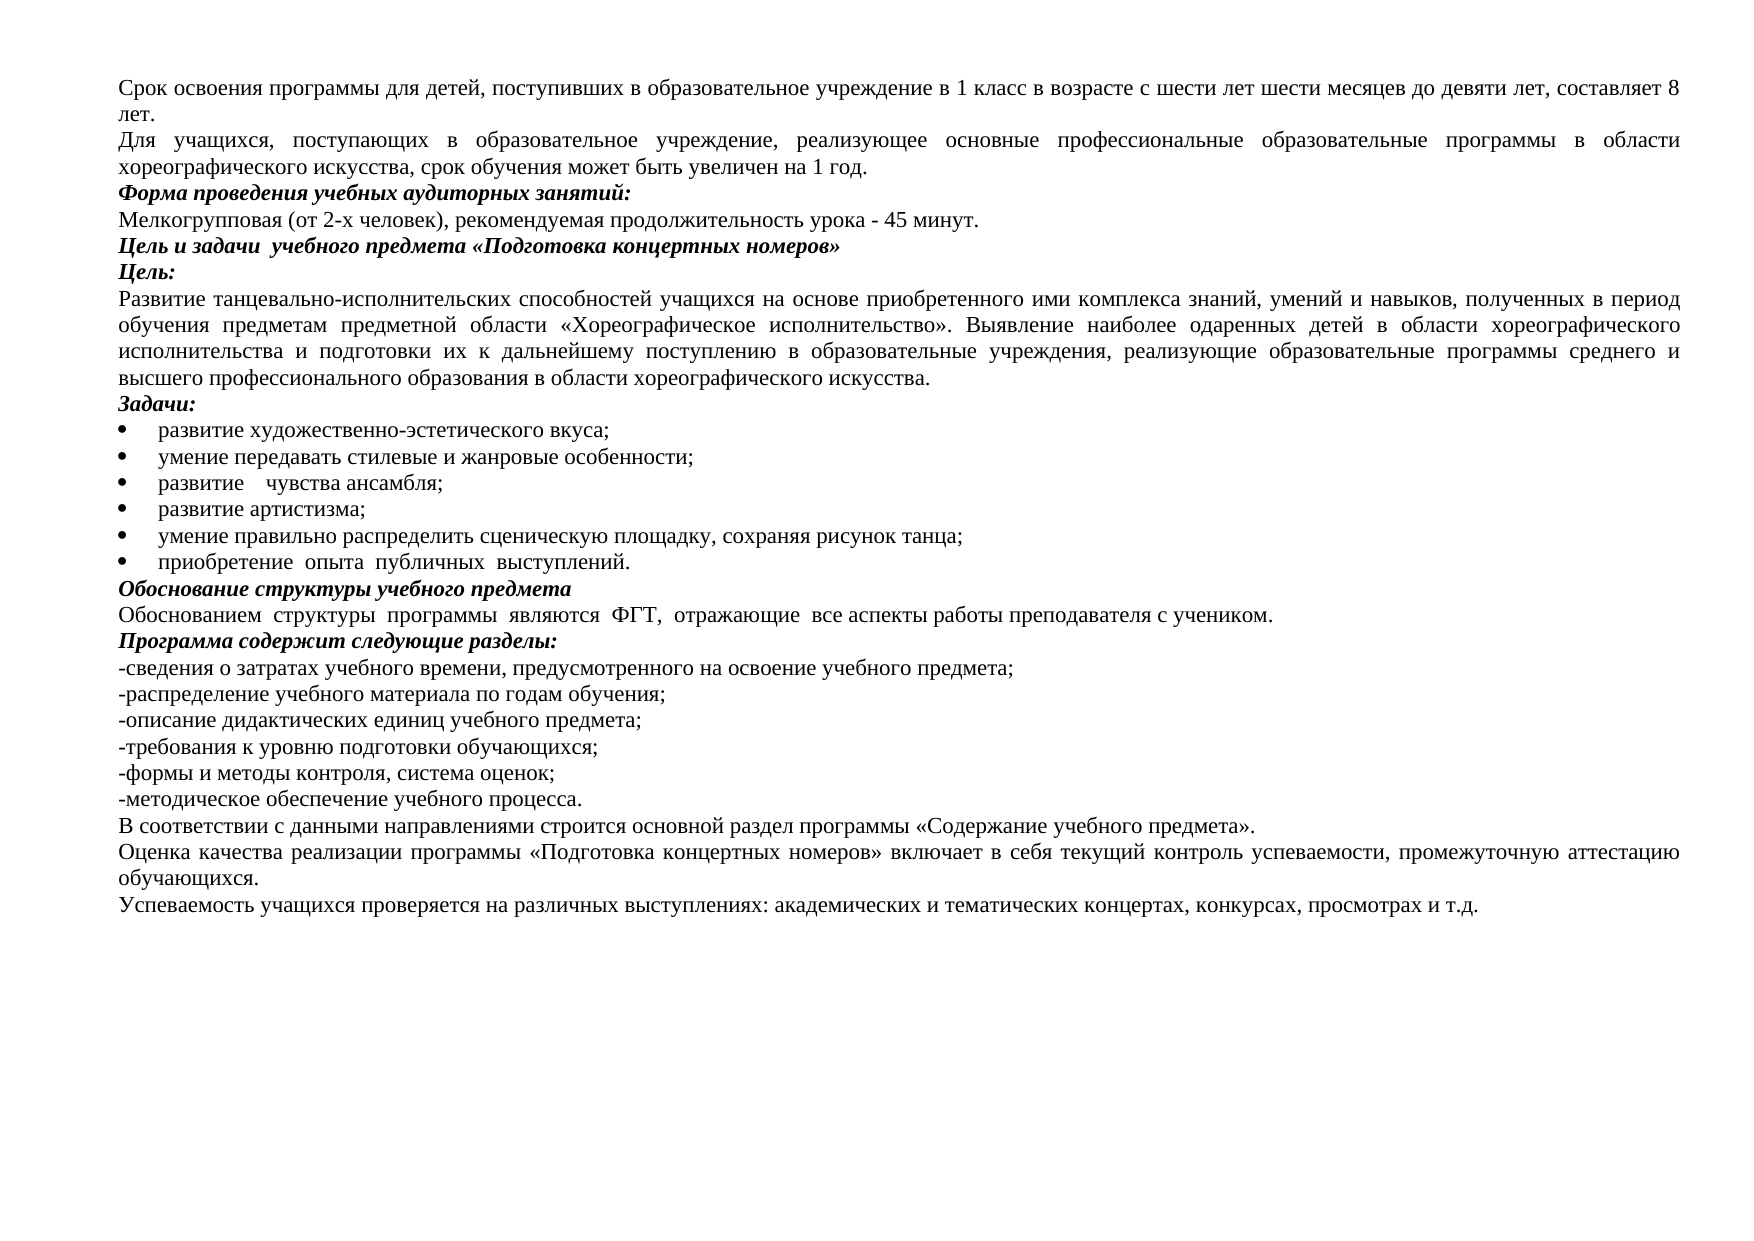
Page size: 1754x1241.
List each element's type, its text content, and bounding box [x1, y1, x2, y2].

text -методическое обеспечение учебного процесса. [118, 785, 1683, 812]
text Обоснованием структуры программы являются ФГТ, отражающие все аспекты работы преподавателя с учеником. [118, 601, 1683, 627]
text Цель: [118, 258, 1683, 285]
text Программа содержит следующие разделы: [118, 627, 1683, 654]
text Оценка качества реализации программы «Подготовка концертных номеров» включает в себя текущий контроль успеваемости, промежуточную аттестацию обучающихся. [118, 838, 1683, 891]
text -требования к уровню подготовки обучающихся; [118, 733, 1683, 759]
text -распределение учебного материала по годам обучения; [118, 680, 1683, 706]
text Для учащихся, поступающих в образовательное учреждение, реализующее основные профессиональные образовательные программы в области хореографического искусства, срок обучения может быть увеличен на 1 год. [118, 127, 1683, 179]
text Срок освоения программы для детей, поступивших в образовательное учреждение в 1 класс в возрасте с шести лет шести месяцев до девяти лет, составляет 8 лет. [118, 74, 1683, 127]
text Цель и задачи учебного предмета «Подготовка концертных номеров» [118, 232, 1683, 258]
text Успеваемость учащихся проверяется на различных выступлениях: академических и тематических концертах, конкурсах, просмотрах и т.д. [118, 891, 1683, 917]
text Развитие танцевально-исполнительских способностей учащихся на основе приобретенного ими комплекса знаний, умений и навыков, полученных в период обучения предметам предметной области «Хореографическое исполнительство». Выявление наиболее одаренных детей в области хореографического исполнительства и подготовки их к дальнейшему поступлению в образовательные учреждения, реализующие образовательные программы среднего и высшего профессионального образования в области хореографического искусства. [118, 285, 1683, 390]
text Форма проведения учебных аудиторных занятий: [118, 179, 1683, 206]
text -сведения о затратах учебного времени, предусмотренного на освоение учебного предмета; [118, 654, 1683, 680]
text В соответствии с данными направлениями строится основной раздел программы «Содержание учебного предмета». [118, 812, 1683, 838]
text Мелкогрупповая (от 2-х человек), рекомендуемая продолжительность урока - 45 минут. [118, 206, 1683, 232]
list развитие чувства ансамбля; [118, 469, 1683, 496]
text -формы и методы контроля, система оценок; [118, 759, 1683, 785]
list развитие художественно-эстетического вкуса; [118, 416, 1683, 443]
text -описание дидактических единиц учебного предмета; [118, 706, 1683, 733]
list приобретение опыта публичных выступлений. [118, 548, 1683, 574]
list умение передавать стилевые и жанровые особенности; [118, 443, 1683, 469]
text Задачи: [118, 390, 1683, 416]
text Обоснование структуры учебного предмета [118, 574, 1683, 601]
list развитие артистизма; [118, 496, 1683, 522]
list умение правильно распределить сценическую площадку, сохраняя рисунок танца; [118, 522, 1683, 548]
